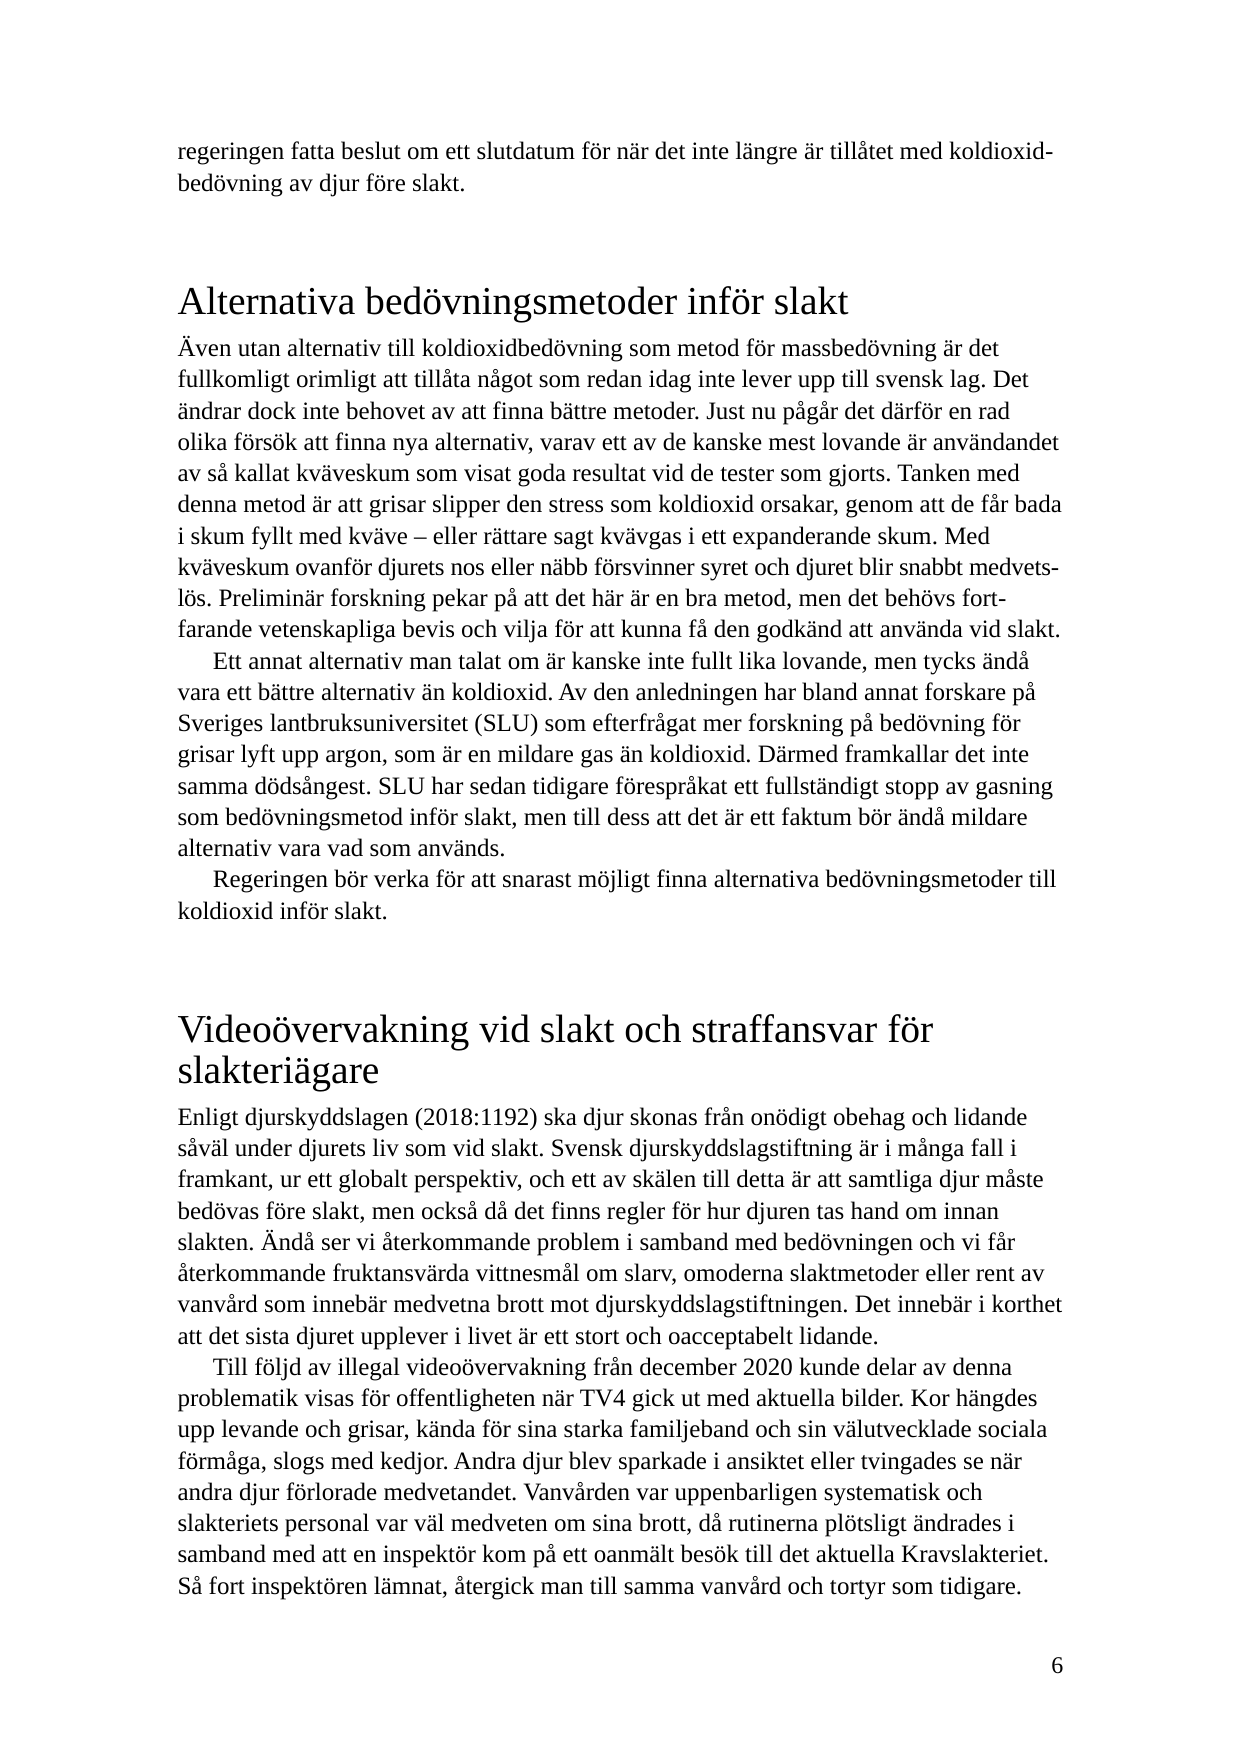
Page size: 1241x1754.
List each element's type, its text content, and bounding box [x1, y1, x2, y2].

subtitle Videoövervakning vid slakt och straffansvar för slakteriägare [177, 1010, 1063, 1091]
text Till följd av illegal videoövervakning från december 2020 kunde delar av denna problematik visas för offentligheten när TV4 gick ut med aktuella bilder. Kor hängdes upp levande och grisar, kända för sina starka familjeband och sin välutvecklade sociala förmåga, slogs med kedjor. Andra djur blev sparkade i ansiktet eller tvingades se när andra djur förlorade medvetandet. Vanvården var uppenbarligen systematisk och slakteriets personal var väl medveten om sina brott, då rutinerna plötsligt ändrades i samband med att en inspektör kom på ett oanmält besök till det aktuella Kravslakteriet. Så fort inspektören lämnat, återgick man till samma vanvård och tortyr som tidigare. [177, 1349, 1063, 1599]
text Regeringen bör verka för att snarast möjligt finna alternativa bedövningsmetoder till koldioxid inför slakt. [177, 862, 1063, 924]
text Även utan alternativ till koldioxidbedövning som metod för massbedövning är det fullkomligt orimligt att tillåta något som redan idag inte lever upp till svensk lag. Det ändrar dock inte behovet av att finna bättre metoder. Just nu pågår det därför en rad olika försök att finna nya alternativ, varav ett av de kanske mest lovande är användandet av så kallat kväveskum som visat goda resultat vid de tester som gjorts. Tanken med denna metod är att grisar slipper den stress som koldioxid orsakar, genom att de får bada i skum fyllt med kväve – eller rättare sagt kvävgas i ett expanderande skum. Med kväveskum ovanför djurets nos eller näbb försvinner syret och djuret blir snabbt medvetslös. Preliminär forskning pekar på att det här är en bra metod, men det behövs fortfarande vetenskapliga bevis och vilja för att kunna få den godkänd att använda vid slakt. [177, 331, 1063, 643]
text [177, 134, 1063, 196]
text Enligt djurskyddslagen (2018:1192) ska djur skonas från onödigt obehag och lidande såväl under djurets liv som vid slakt. Svensk djurskyddslagstiftning är i många fall i framkant, ur ett globalt perspektiv, och ett av skälen till detta är att samtliga djur måste bedövas före slakt, men också då det finns regler för hur djuren tas hand om innan slakten. Ändå ser vi återkommande problem i samband med bedövningen och vi får återkommande fruktansvärda vittnesmål om slarv, omoderna slaktmetoder eller rent av vanvård som innebär medvetna brott mot djurskyddslagstiftningen. Det innebär i korthet att det sista djuret upplever i livet är ett stort och oacceptabelt lidande. [177, 1099, 1063, 1349]
subtitle Alternativa bedövningsmetoder inför slakt [177, 282, 1063, 322]
text Ett annat alternativ man talat om är kanske inte fullt lika lovande, men tycks ändå vara ett bättre alternativ än koldioxid. Av den anledningen har bland annat forskare på Sveriges lantbruksuniversitet (SLU) som efterfrågat mer forskning på bedövning för grisar lyft upp argon, som är en mildare gas än koldioxid. Därmed framkallar det inte samma dödsångest. SLU har sedan tidigare förespråkat ett fullständigt stopp av gasning som bedövningsmetod inför slakt, men till dess att det är ett faktum bör ändå mildare alternativ vara vad som används. [177, 643, 1063, 862]
